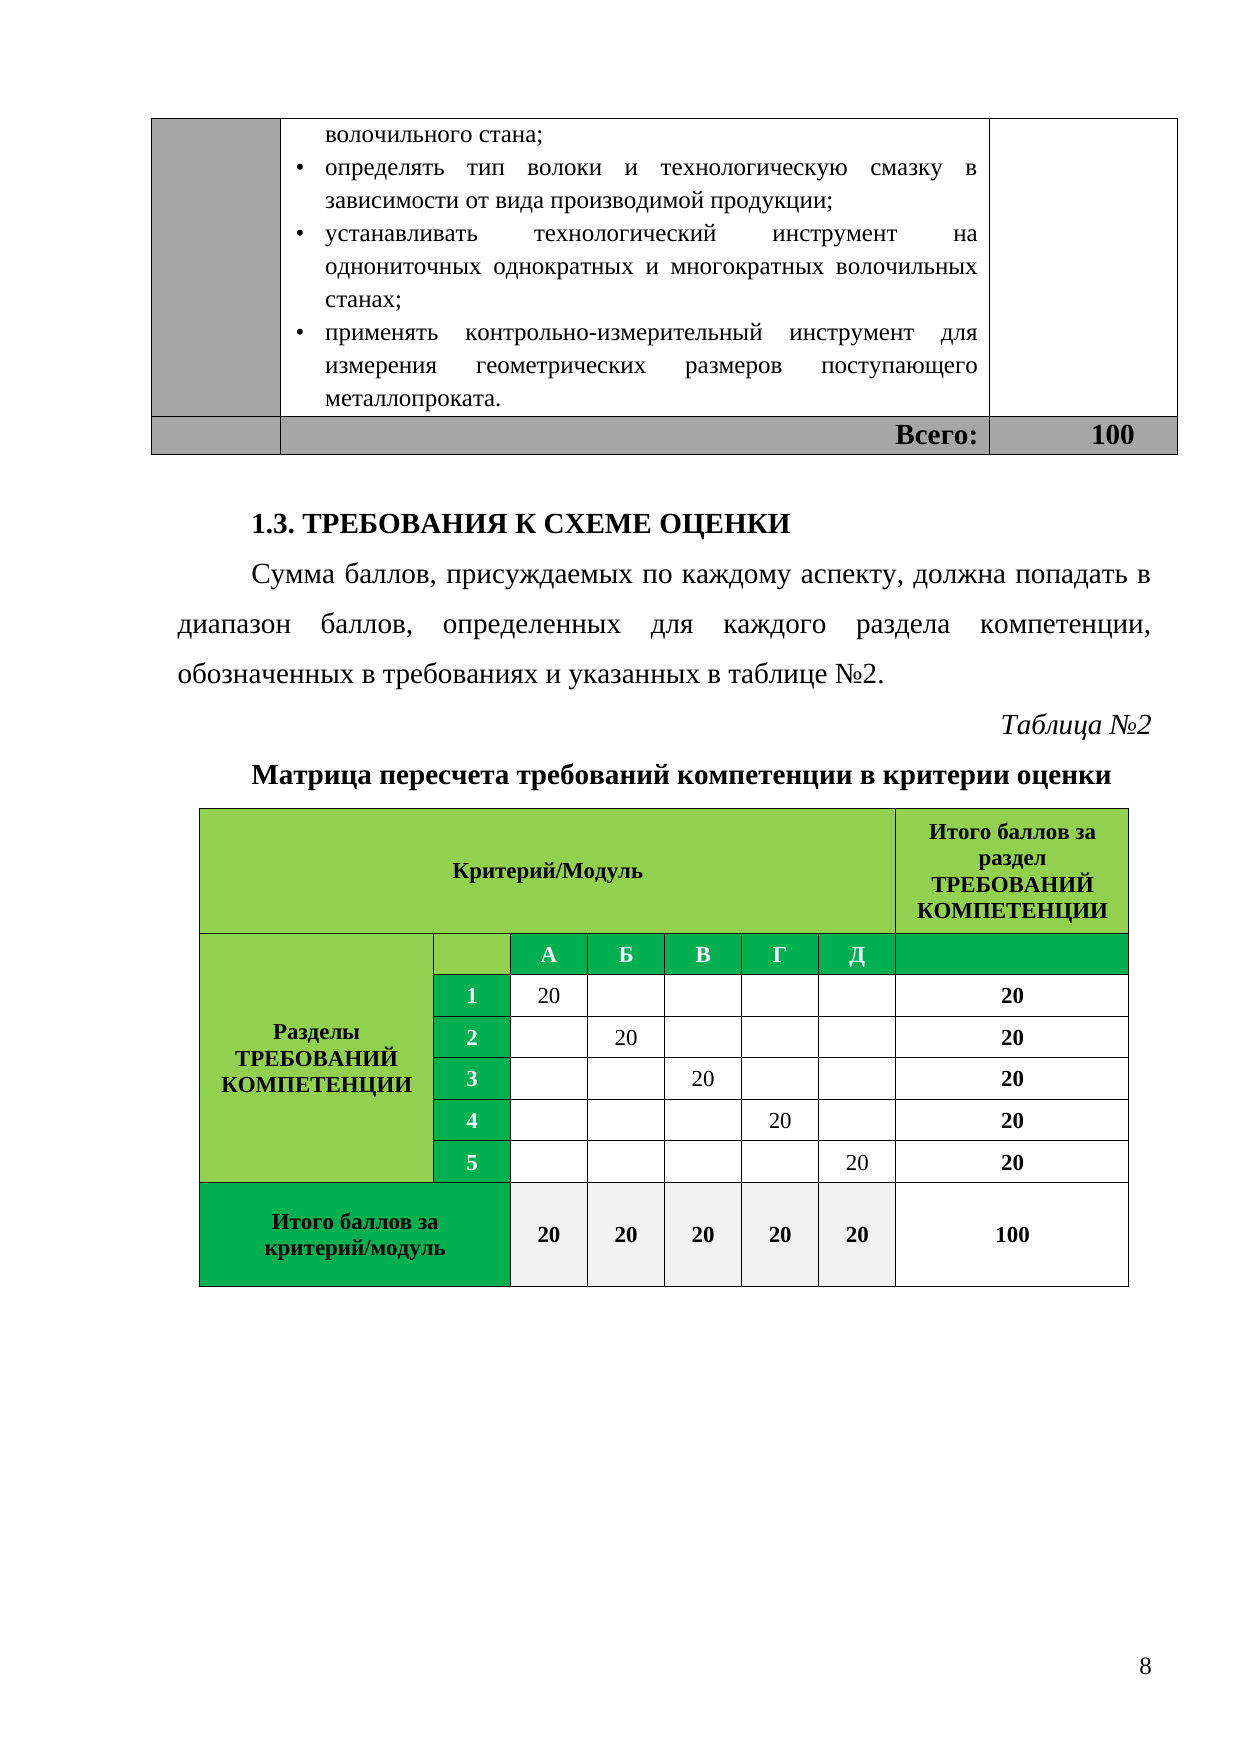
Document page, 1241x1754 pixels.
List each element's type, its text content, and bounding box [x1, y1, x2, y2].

table_cell Д [819, 934, 895, 974]
table_cell 20 [665, 1183, 741, 1286]
table_cell 4 [434, 1100, 510, 1140]
table_cell 3 [434, 1058, 510, 1099]
table_cell 20 [588, 1183, 664, 1286]
table_cell [434, 934, 510, 974]
table_cell A [511, 934, 587, 974]
table_cell 1 [434, 975, 510, 1016]
table_cell 5 [434, 1141, 510, 1182]
table_cell 20 [896, 1141, 1128, 1182]
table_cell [281, 119, 989, 416]
table_cell Итого баллов за критерий/модуль [200, 1183, 510, 1286]
table_cell 20 [819, 1141, 895, 1182]
table_cell [511, 1141, 587, 1182]
table_cell [665, 1141, 741, 1182]
table_cell [742, 975, 818, 1016]
table_cell [990, 119, 1177, 416]
table_cell Б [588, 934, 664, 974]
table_cell [819, 975, 895, 1016]
table_cell 100 [896, 1183, 1128, 1286]
table_cell [588, 1100, 664, 1140]
table_cell 20 [742, 1183, 818, 1286]
table_cell [511, 1100, 587, 1140]
table_cell [819, 1058, 895, 1099]
table_cell [511, 1058, 587, 1099]
table_cell [152, 119, 280, 416]
table_cell [742, 1058, 818, 1099]
table_cell 20 [896, 1058, 1128, 1099]
table_cell 20 [665, 1058, 741, 1099]
table_cell 20 [896, 975, 1128, 1016]
table_cell Г [742, 934, 818, 974]
table_cell Всего: [281, 417, 989, 454]
table_cell 20 [588, 1017, 664, 1057]
text Матрица пересчета требований компетенции в критерии оценки [177, 757, 1152, 791]
table_cell 20 [896, 1100, 1128, 1140]
table_cell 20 [896, 1017, 1128, 1057]
table_cell 20 [511, 975, 587, 1016]
table_cell [152, 417, 280, 454]
table_cell 20 [819, 1183, 895, 1286]
table_cell [665, 1017, 741, 1057]
table_cell В [665, 934, 741, 974]
table_cell [819, 1017, 895, 1057]
table_cell [896, 934, 1128, 974]
table_cell [588, 1058, 664, 1099]
table_cell 2 [434, 1017, 510, 1057]
table_cell [742, 1141, 818, 1182]
table_cell 20 [742, 1100, 818, 1140]
table_cell 100 [990, 417, 1177, 454]
text Таблица №2 [177, 707, 1152, 741]
subtitle 1.3. ТРЕБОВАНИЯ К СХЕМЕ ОЦЕНКИ [177, 506, 1152, 539]
table_cell [665, 975, 741, 1016]
text Сумма баллов, присуждаемых по каждому аспекту, должна попадать в диапазон баллов, определенных для каждого раздела компетенции, обозначенных в требованиях и указанных в таблице №2. [177, 556, 1152, 690]
table_cell [819, 1100, 895, 1140]
table_cell [742, 1017, 818, 1057]
table_cell [665, 1100, 741, 1140]
table_cell [588, 1141, 664, 1182]
table_cell [588, 975, 664, 1016]
table_cell 20 [511, 1183, 587, 1286]
table_header Критерий/Модуль [200, 809, 895, 933]
table_cell [511, 1017, 587, 1057]
table_cell Разделы ТРЕБОВАНИЙ КОМПЕТЕНЦИИ [200, 934, 433, 1182]
table_header Итого баллов за раздел ТРЕБОВАНИЙ КОМПЕТЕНЦИИ [896, 809, 1128, 933]
